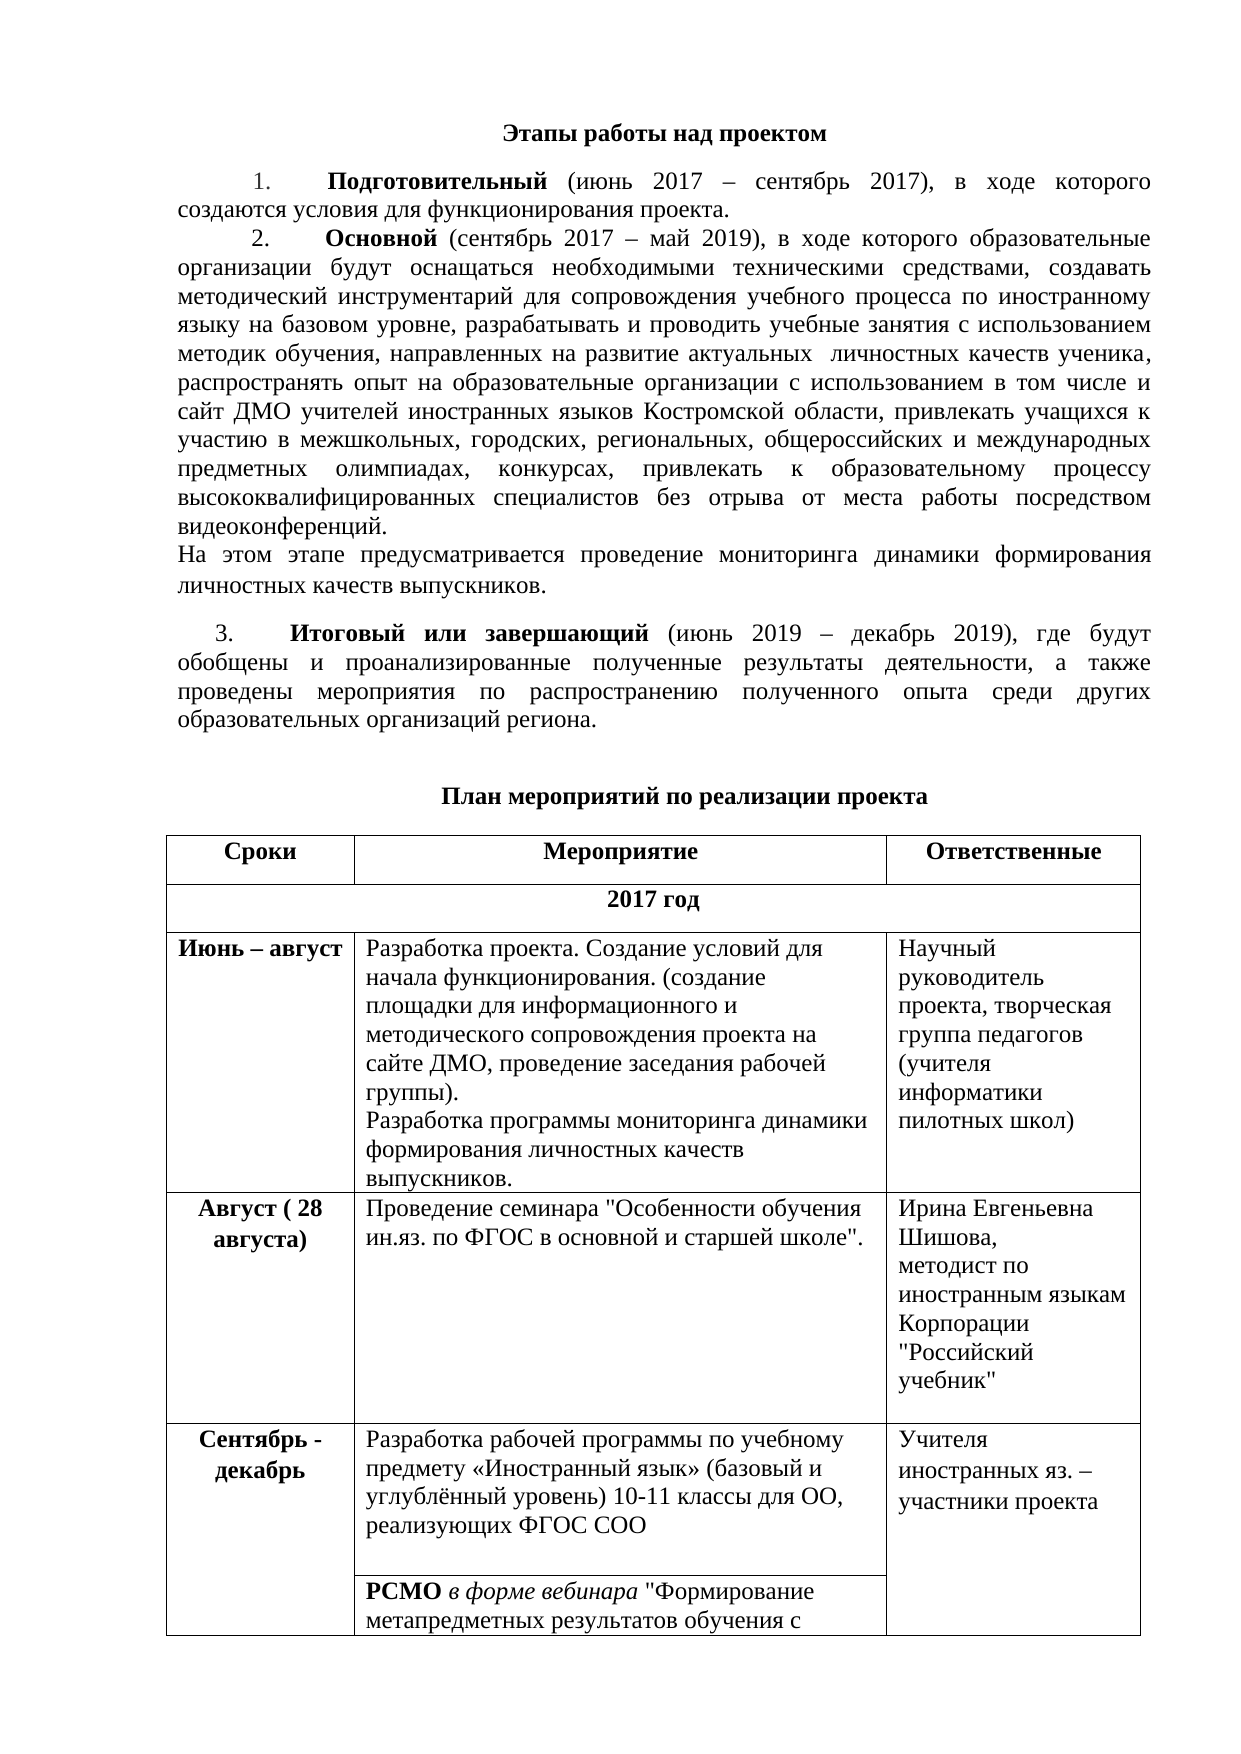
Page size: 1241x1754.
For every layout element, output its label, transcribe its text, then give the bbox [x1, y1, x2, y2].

table_cell Учителя иностранных яз. – участники проекта [887, 1424, 1140, 1635]
table_header Мероприятие [355, 836, 886, 883]
text Этапы работы над проектом [177, 118, 1152, 147]
table_cell Научный руководитель проекта, творческая группа педагогов (учителя информатики пилотных школ) [887, 933, 1140, 1192]
table_cell Июнь – август [167, 933, 354, 1192]
list Итоговый или завершающий (июнь 2019 – декабрь 2019), где будут обобщены и проанализированные полученные результаты деятельности, а также проведены мероприятия по распространению полученного опыта среди других образовательных организаций региона. [177, 618, 1152, 733]
table_cell 2017 год [167, 885, 1140, 932]
list Основной (сентябрь 2017 – май 2019), в ходе которого образовательные организации будут оснащаться необходимыми техническими средствами, создавать методический инструментарий для сопровождения учебного процесса по иностранному языку на базовом уровне, разрабатывать и проводить учебные занятия с использованием методик обучения, направленных на развитие актуальных личностных качеств ученика, распространять опыт на образовательные организации с использованием в том числе и сайт ДМО учителей иностранных языков Костромской области, привлекать учащихся к участию в межшкольных, городских, региональных, общероссийских и международных предметных олимпиадах, конкурсах, привлекать к образовательному процессу высококвалифицированных специалистов без отрыва от места работы посредством видеоконференций. [177, 223, 1152, 539]
table_cell Разработка рабочей программы по учебному предмету «Иностранный язык» (базовый и углублённый уровень) 10-11 классы для ОО, реализующих ФГОС СОО [355, 1424, 886, 1575]
table_header Ответственные [887, 836, 1140, 883]
table_cell Август ( 28 августа) [167, 1193, 354, 1423]
text На этом этапе предусматривается проведение мониторинга динамики формирования личностных качеств выпускников. [177, 539, 1152, 599]
list Подготовительный (июнь 2017 – сентябрь 2017), в ходе которого создаются условия для функционирования проекта. [177, 166, 1152, 223]
table_cell РСМО в форме вебинара "Формирование метапредметных результатов обучения с использованием действующих УМК» [355, 1576, 886, 1635]
table_cell Ирина Евгеньевна Шишова, методист по иностранным языкам Корпорации "Российский учебник" [887, 1193, 1140, 1423]
table_cell Разработка проекта. Создание условий для начала функционирования. (создание площадки для информационного и методического сопровождения проекта на сайте ДМО, проведение заседания рабочей группы). Разработка программы мониторинга динамики формирования личностных качеств выпускников. [355, 933, 886, 1192]
table_header Сроки [167, 836, 354, 883]
text План мероприятий по реализации проекта [218, 781, 1152, 810]
table_cell Проведение семинара "Особенности обучения ин.яз. по ФГОС в основной и старшей школе". [355, 1193, 886, 1423]
table_cell Сентябрь - декабрь [167, 1424, 354, 1635]
